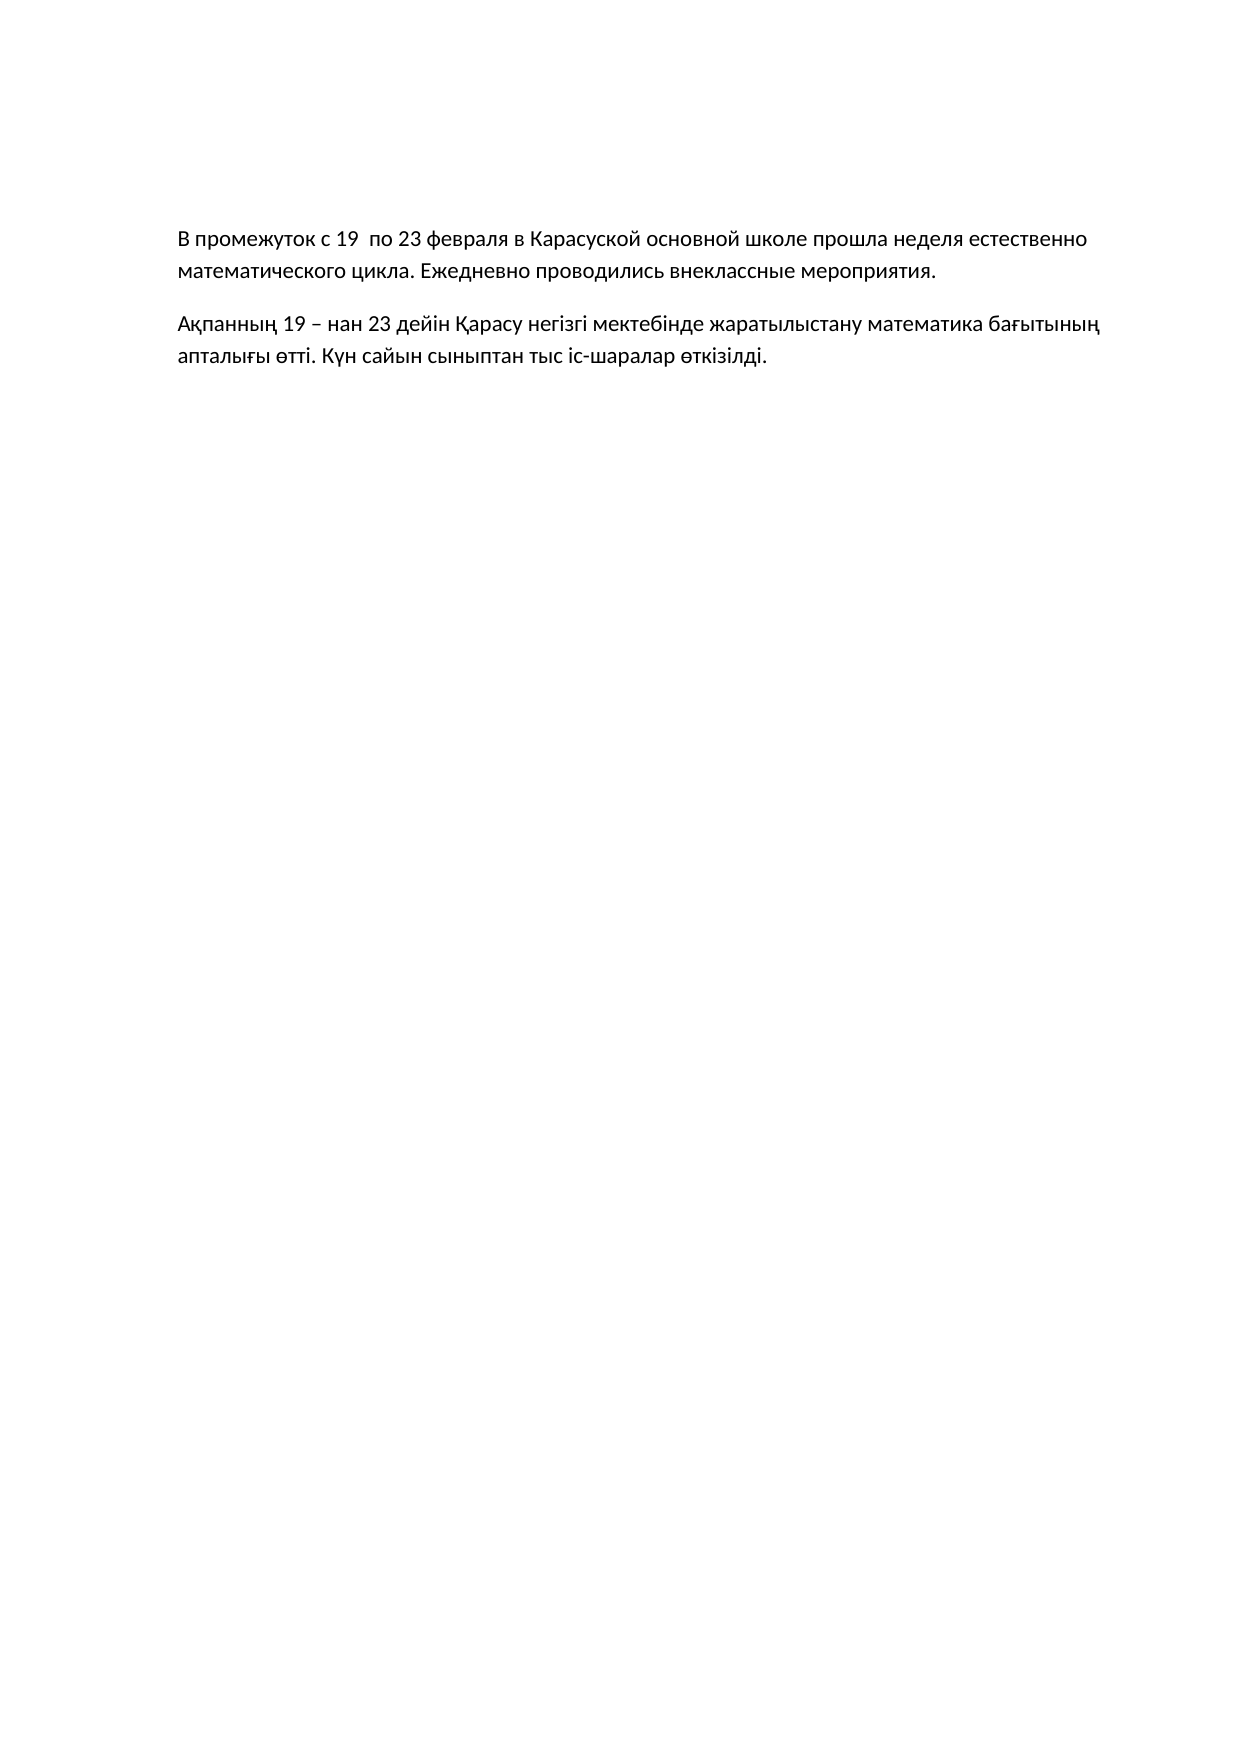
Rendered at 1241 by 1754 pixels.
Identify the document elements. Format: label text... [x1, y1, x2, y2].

text В промежуток с 19 по 23 февраля в Карасуской основной школе прошла неделя естественно математического цикла. Ежедневно проводились внеклассные мероприятия. [177, 224, 1152, 284]
text Ақпанның 19 – нан 23 дейін Қарасу негізгі мектебінде жаратылыстану математика бағытының апталығы өтті. Күн сайын сыныптан тыс іс-шаралар өткізілді. [177, 309, 1152, 369]
